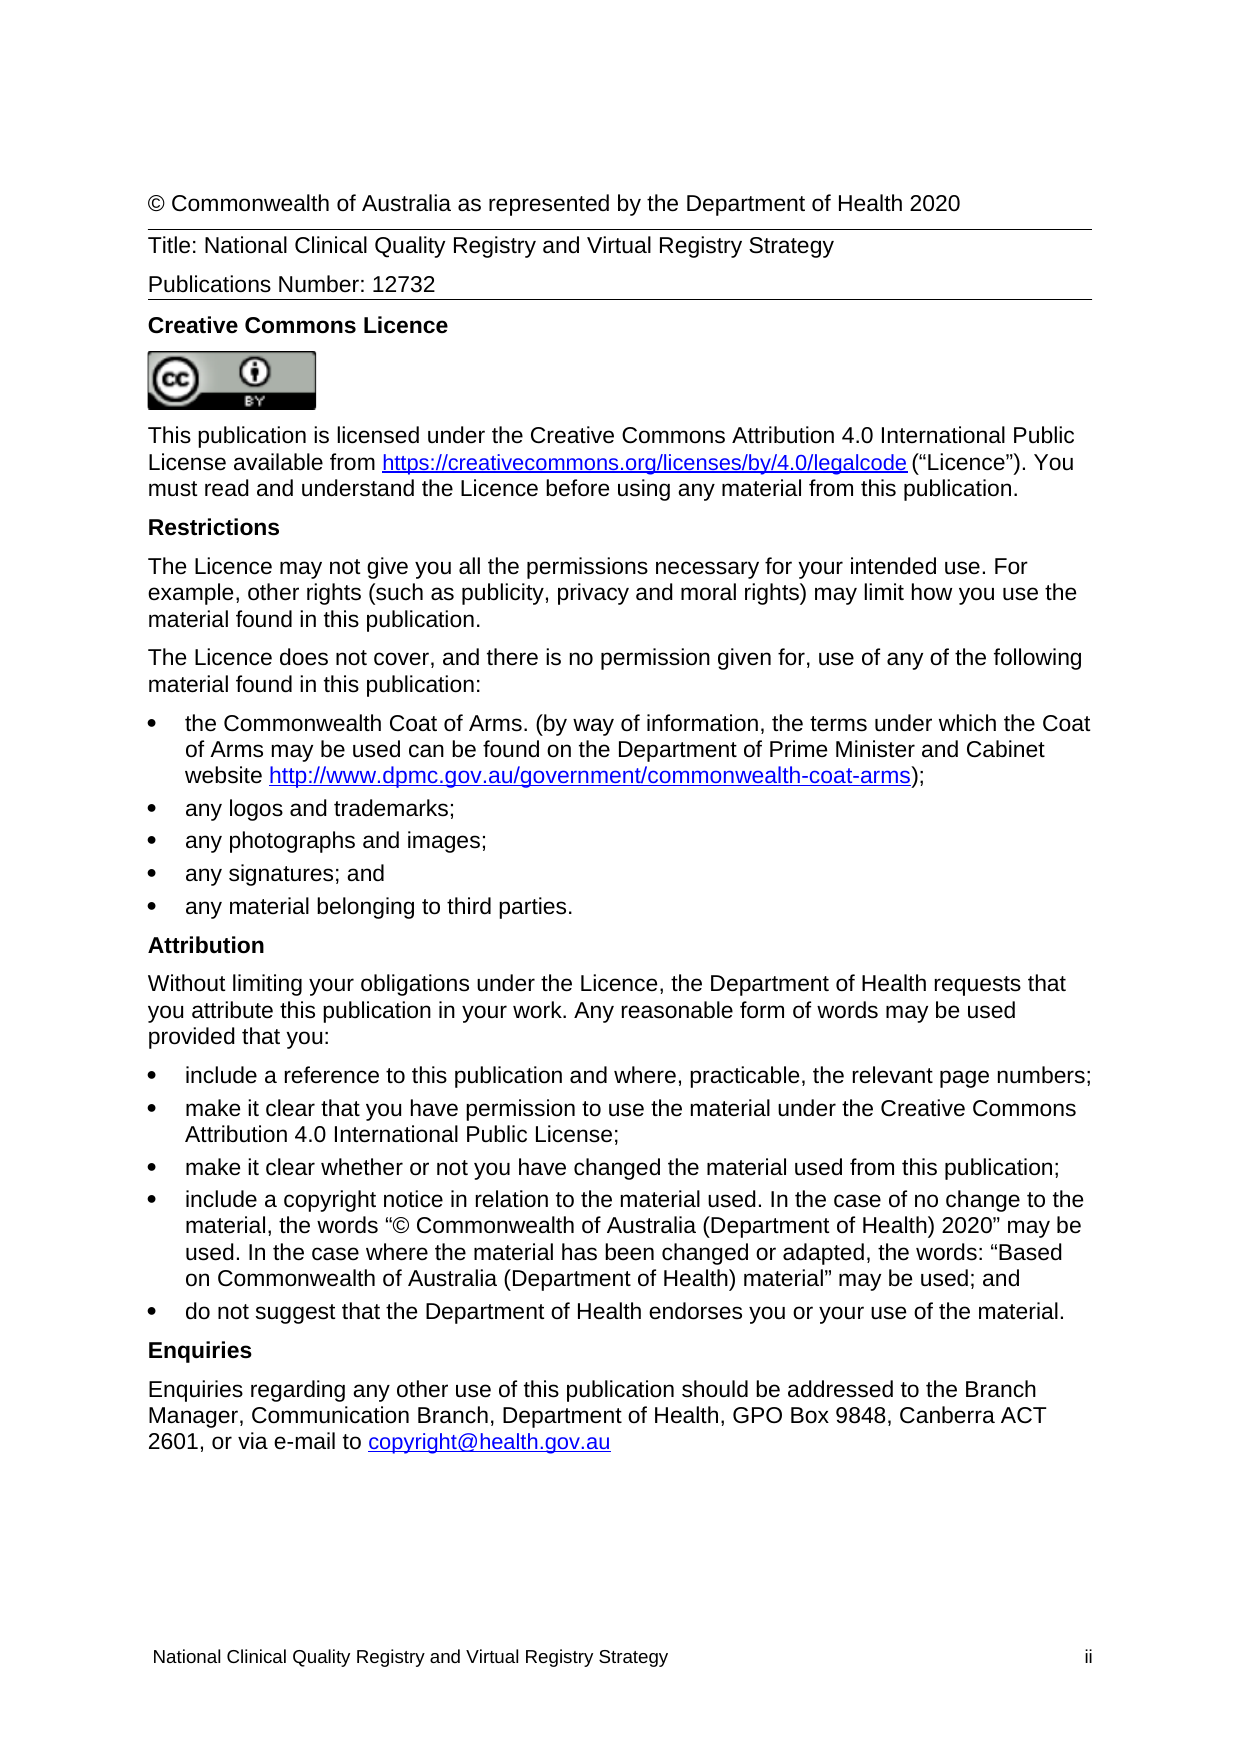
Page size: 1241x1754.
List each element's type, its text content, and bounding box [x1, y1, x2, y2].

text The Licence does not cover, and there is no permission given for, use of any of the following material found in this publication: [148, 644, 1092, 697]
text Title: National Clinical Quality Registry and Virtual Registry Strategy [148, 230, 1092, 258]
text The Licence may not give you all the permissions necessary for your intended use. For example, other rights (such as publicity, privacy and moral rights) may limit how you use the material found in this publication. [148, 553, 1092, 632]
list make it clear whether or not you have changed the material used from this publication; [148, 1153, 1092, 1180]
text Creative Commons Licence [148, 312, 1092, 339]
list include a reference to this publication and where, practicable, the relevant page numbers; [148, 1062, 1092, 1088]
list any material belonging to third parties. [148, 893, 1092, 919]
list any logos and trademarks; [148, 795, 1092, 821]
picture [147, 351, 317, 410]
text Without limiting your obligations under the Licence, the Department of Health requests that you attribute this publication in your work. Any reasonable form of words may be used provided that you: [148, 970, 1092, 1049]
text Attribution [148, 932, 1092, 958]
text Restrictions [148, 514, 1092, 540]
list make it clear that you have permission to use the material under the Creative Commons Attribution 4.0 International Public License; [148, 1094, 1092, 1147]
list the Commonwealth Coat of Arms. (by way of information, the terms under which the Coat of Arms may be used can be found on the Department of Prime Minister and Cabinet website http://www.dpmc.gov.au/government/commonwealth-coat-arms); [148, 709, 1092, 789]
list any photographs and images; [148, 827, 1092, 854]
text Enquiries regarding any other use of this publication should be addressed to the Branch Manager, Communication Branch, Department of Health, GPO Box 9848, Canberra ACT 2601, or via e-mail to copyright@health.gov.au [148, 1376, 1092, 1454]
text Enquiries [148, 1337, 1092, 1363]
list do not suggest that the Department of Health endorses you or your use of the material. [148, 1298, 1092, 1324]
text Publications Number: 12732 [148, 267, 1092, 299]
text This publication is licensed under the Creative Commons Attribution 4.0 International Public License available from https://creativecommons.org/licenses/by/4.0/legalcode (“Licence”). You must read and understand the Licence before using any material from this publication. [148, 422, 1092, 501]
list any signatures; and [148, 860, 1092, 886]
list include a copyright notice in relation to the material used. In the case of no change to the material, the words “© Commonwealth of Australia (Department of Health) 2020” may be used. In the case where the material has been changed or adapted, the words: “Based on Commonwealth of Australia (Department of Health) material” may be used; and [148, 1186, 1092, 1292]
text © Commonwealth of Australia as represented by the Department of Health 2020 [148, 190, 1092, 216]
